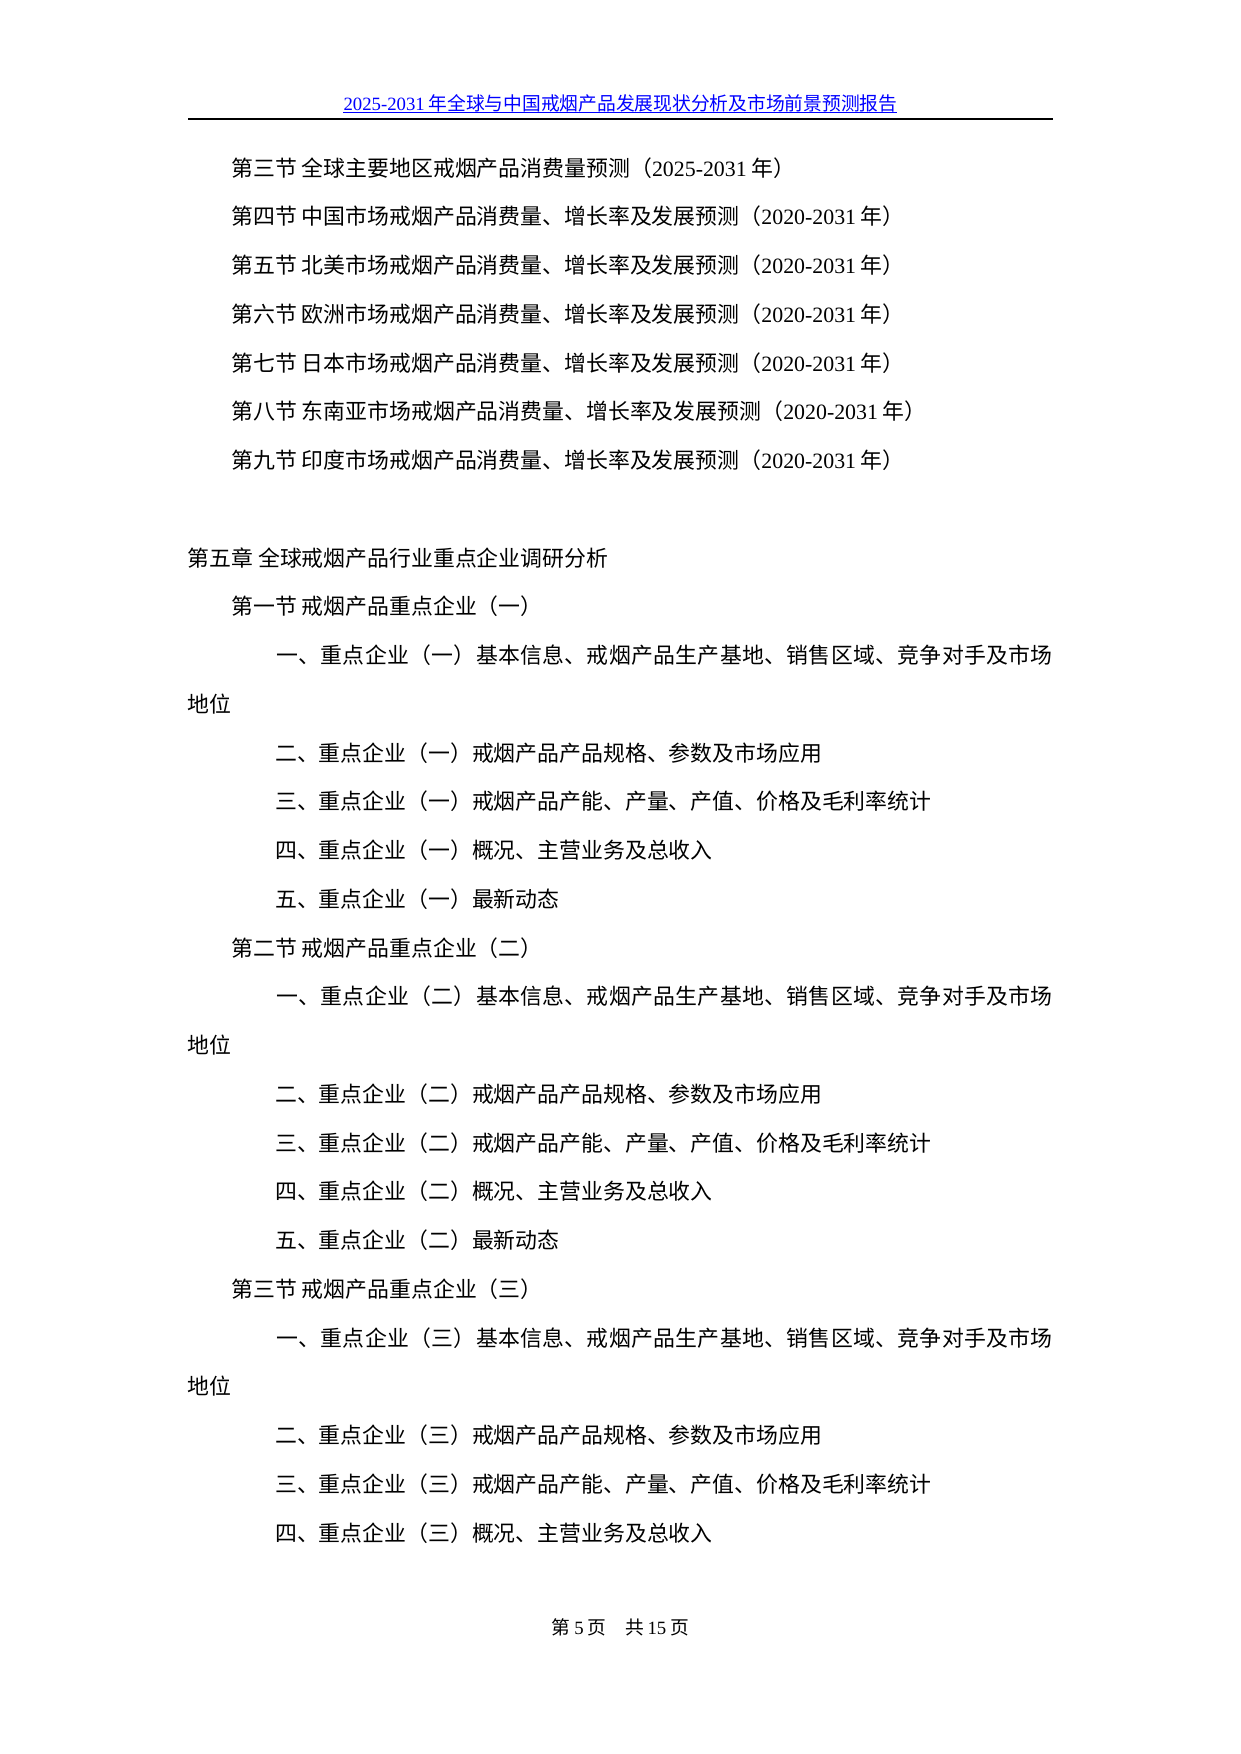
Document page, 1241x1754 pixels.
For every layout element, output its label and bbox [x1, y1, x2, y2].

text [187, 150, 1053, 1548]
